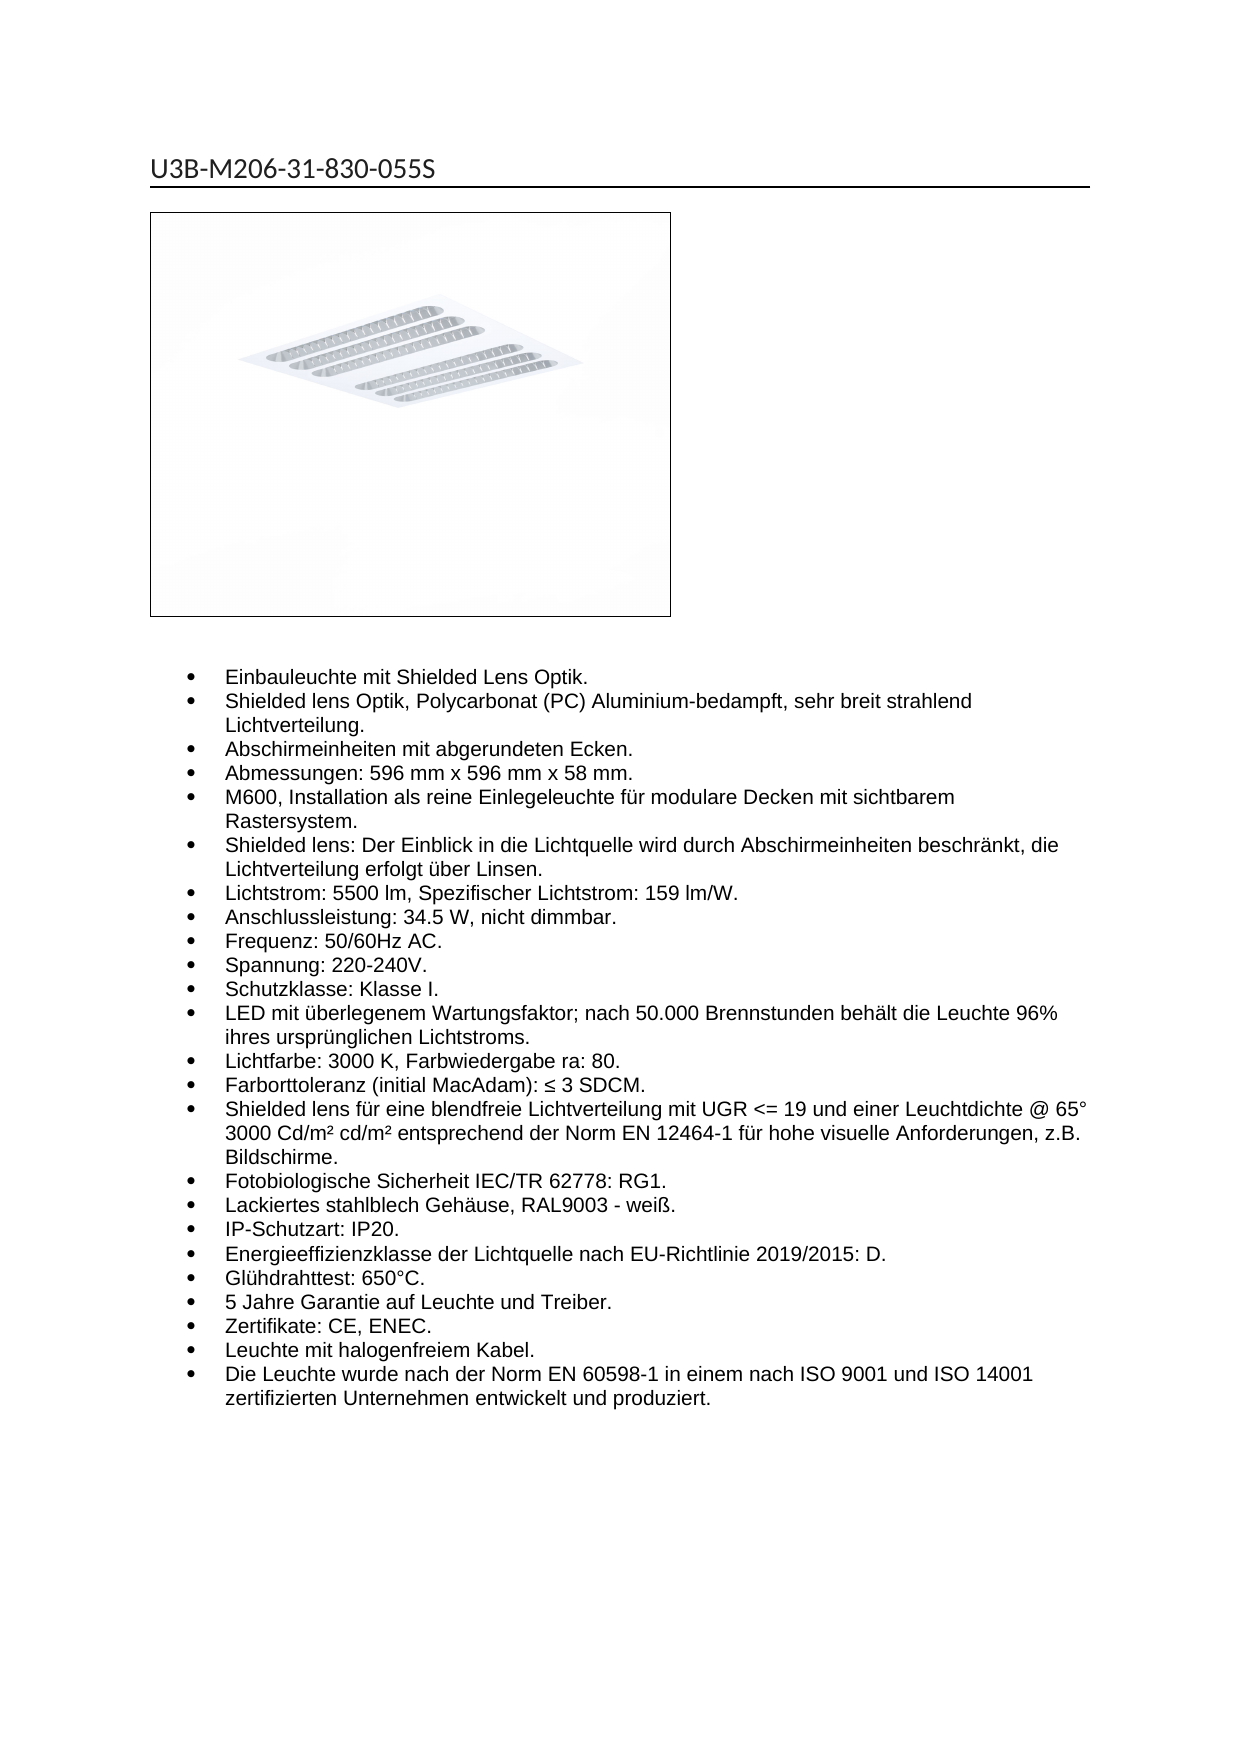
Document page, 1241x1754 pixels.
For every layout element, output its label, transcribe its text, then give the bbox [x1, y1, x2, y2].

list Die Leuchte wurde nach der Norm EN 60598-1 in einem nach ISO 9001 und ISO 14001 zertifizierten Unternehmen entwickelt und produziert. [187, 1362, 1090, 1410]
list Abschirmeinheiten mit abgerundeten Ecken. [187, 737, 1090, 761]
list Shielded lens: Der Einblick in die Lichtquelle wird durch Abschirmeinheiten beschränkt, die Lichtverteilung erfolgt über Linsen. [187, 833, 1090, 881]
list Lichtstrom: 5500 lm, Spezifischer Lichtstrom: 159 lm/W. [187, 881, 1090, 905]
list M600, Installation als reine Einlegeleuchte für modulare Decken mit sichtbarem Rastersystem. [187, 785, 1090, 833]
picture [151, 213, 670, 616]
list Lichtfarbe: 3000 K, Farbwiedergabe ra: 80. [187, 1049, 1090, 1073]
list Glühdrahttest: 650°C. [187, 1265, 1090, 1289]
list Shielded lens für eine blendfreie Lichtverteilung mit UGR <= 19 und einer Leuchtdichte @ 65° 3000 Cd/m² cd/m² entsprechend der Norm EN 12464-1 für hohe visuelle Anforderungen, z.B. Bildschirme. [187, 1097, 1090, 1169]
list Einbauleuchte mit Shielded Lens Optik. [187, 664, 1090, 688]
list Leuchte mit halogenfreiem Kabel. [187, 1338, 1090, 1362]
list Energieeffizienzklasse der Lichtquelle nach EU-Richtlinie 2019/2015: D. [187, 1241, 1090, 1265]
list LED mit überlegenem Wartungsfaktor; nach 50.000 Brennstunden behält die Leuchte 96% ihres ursprünglichen Lichtstroms. [187, 1001, 1090, 1049]
list Fotobiologische Sicherheit IEC/TR 62778: RG1. [187, 1169, 1090, 1193]
list Anschlussleistung: 34.5 W, nicht dimmbar. [187, 905, 1090, 929]
list Zertifikate: CE, ENEC. [187, 1313, 1090, 1338]
list Lackiertes stahlblech Gehäuse, RAL9003 - weiß. [187, 1193, 1090, 1217]
list Shielded lens Optik, Polycarbonat (PC) Aluminium-bedampft, sehr breit strahlend Lichtverteilung. [187, 688, 1090, 737]
text U3B-M206-31-830-055S [150, 150, 1090, 186]
list Spannung: 220-240V. [187, 953, 1090, 977]
list Farborttoleranz (initial MacAdam): ≤ 3 SDCM. [187, 1073, 1090, 1097]
list 5 Jahre Garantie auf Leuchte und Treiber. [187, 1289, 1090, 1313]
list Abmessungen: 596 mm x 596 mm x 58 mm. [187, 761, 1090, 785]
list Frequenz: 50/60Hz AC. [187, 929, 1090, 953]
list IP-Schutzart: IP20. [187, 1217, 1090, 1241]
list Schutzklasse: Klasse I. [187, 977, 1090, 1001]
